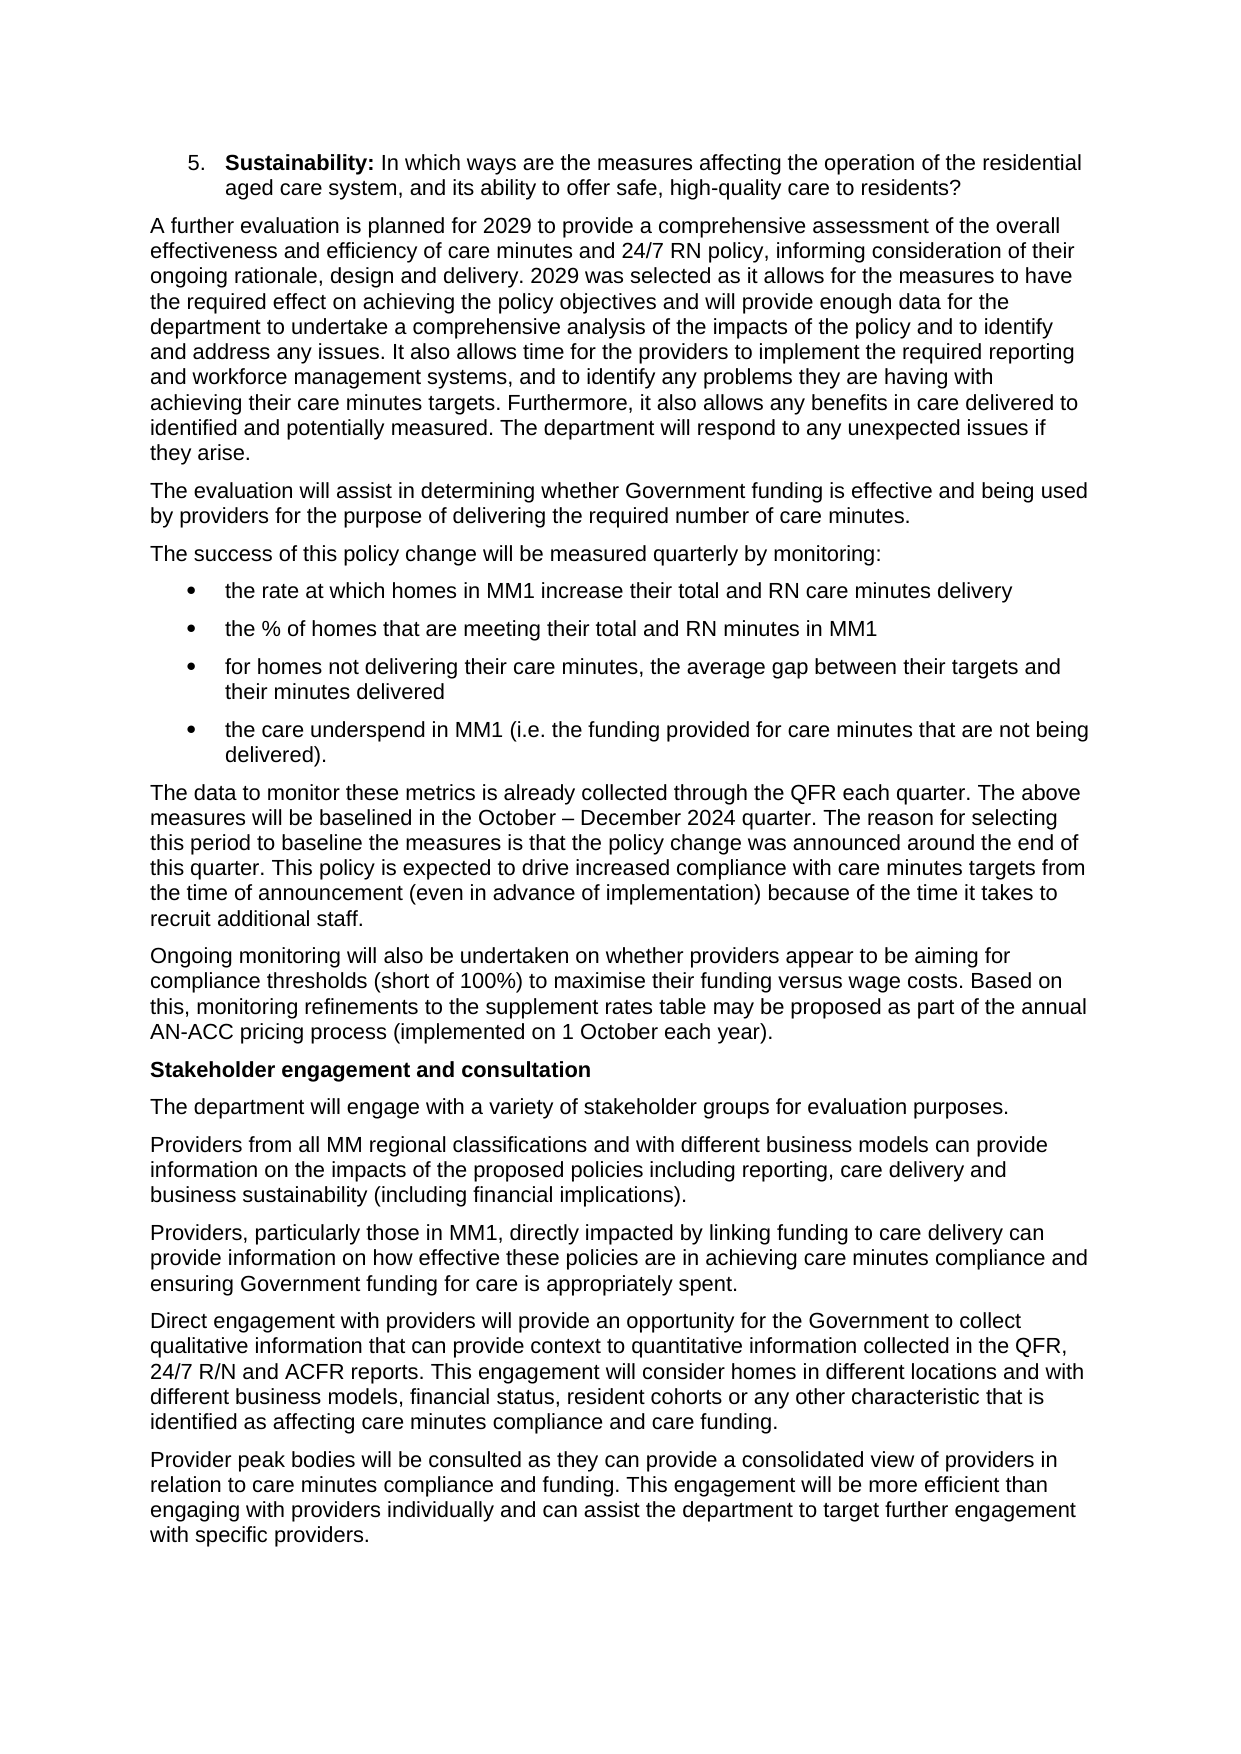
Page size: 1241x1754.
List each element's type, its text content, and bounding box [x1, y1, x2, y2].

text Stakeholder engagement and consultation [150, 1056, 1090, 1082]
text Direct engagement with providers will provide an opportunity for the Government to collect qualitative information that can provide context to quantitative information collected in the QFR, 24/7 R/N and ACFR reports. This engagement will consider homes in different locations and with different business models, financial status, resident cohorts or any other characteristic that is identified as affecting care minutes compliance and care funding. [150, 1308, 1090, 1434]
list the care underspend in MM1 (i.e. the funding provided for care minutes that are not being delivered). [187, 716, 1090, 767]
text Provider peak bodies will be consulted as they can provide a consolidated view of providers in relation to care minutes compliance and funding. This engagement will be more efficient than engaging with providers individually and can assist the department to target further engagement with specific providers. [150, 1447, 1090, 1547]
text The data to monitor these metrics is already collected through the QFR each quarter. The above measures will be baselined in the October – December 2024 quarter. The reason for selecting this period to baseline the measures is that the policy change was announced around the end of this quarter. This policy is expected to drive increased compliance with care minutes targets from the time of announcement (even in advance of implementation) because of the time it takes to recruit additional staff. [150, 779, 1090, 931]
text The evaluation will assist in determining whether Government funding is effective and being used by providers for the purpose of delivering the required number of care minutes. [150, 477, 1090, 528]
list the rate at which homes in MM1 increase their total and RN care minutes delivery [187, 578, 1090, 603]
text The success of this policy change will be measured quarterly by monitoring: [150, 540, 1090, 566]
text Providers from all MM regional classifications and with different business models can provide information on the impacts of the proposed policies including reporting, care delivery and business sustainability (including financial implications). [150, 1132, 1090, 1207]
text The department will engage with a variety of stakeholder groups for evaluation purposes. [150, 1094, 1090, 1119]
list for homes not delivering their care minutes, the average gap between their targets and their minutes delivered [187, 653, 1090, 704]
list the % of homes that are meeting their total and RN minutes in MM1 [187, 616, 1090, 641]
text A further evaluation is planned for 2029 to provide a comprehensive assessment of the overall effectiveness and efficiency of care minutes and 24/7 RN policy, informing consideration of their ongoing rationale, design and delivery. 2029 was selected as it allows for the measures to have the required effect on achieving the policy objectives and will provide enough data for the department to undertake a comprehensive analysis of the impacts of the policy and to identify and address any issues. It also allows time for the providers to implement the required reporting and workforce management systems, and to identify any problems they are having with achieving their care minutes targets. Furthermore, it also allows any benefits in care delivered to identified and potentially measured. The department will respond to any unexpected issues if they arise. [150, 213, 1090, 465]
list Sustainability: In which ways are the measures affecting the operation of the residential aged care system, and its ability to offer safe, high-quality care to residents? [187, 150, 1090, 200]
text Ongoing monitoring will also be undertaken on whether providers appear to be aiming for compliance thresholds (short of 100%) to maximise their funding versus wage costs. Based on this, monitoring refinements to the supplement rates table may be proposed as part of the annual AN-ACC pricing process (implemented on 1 October each year). [150, 943, 1090, 1044]
text Providers, particularly those in MM1, directly impacted by linking funding to care delivery can provide information on how effective these policies are in achieving care minutes compliance and ensuring Government funding for care is appropriately spent. [150, 1220, 1090, 1296]
